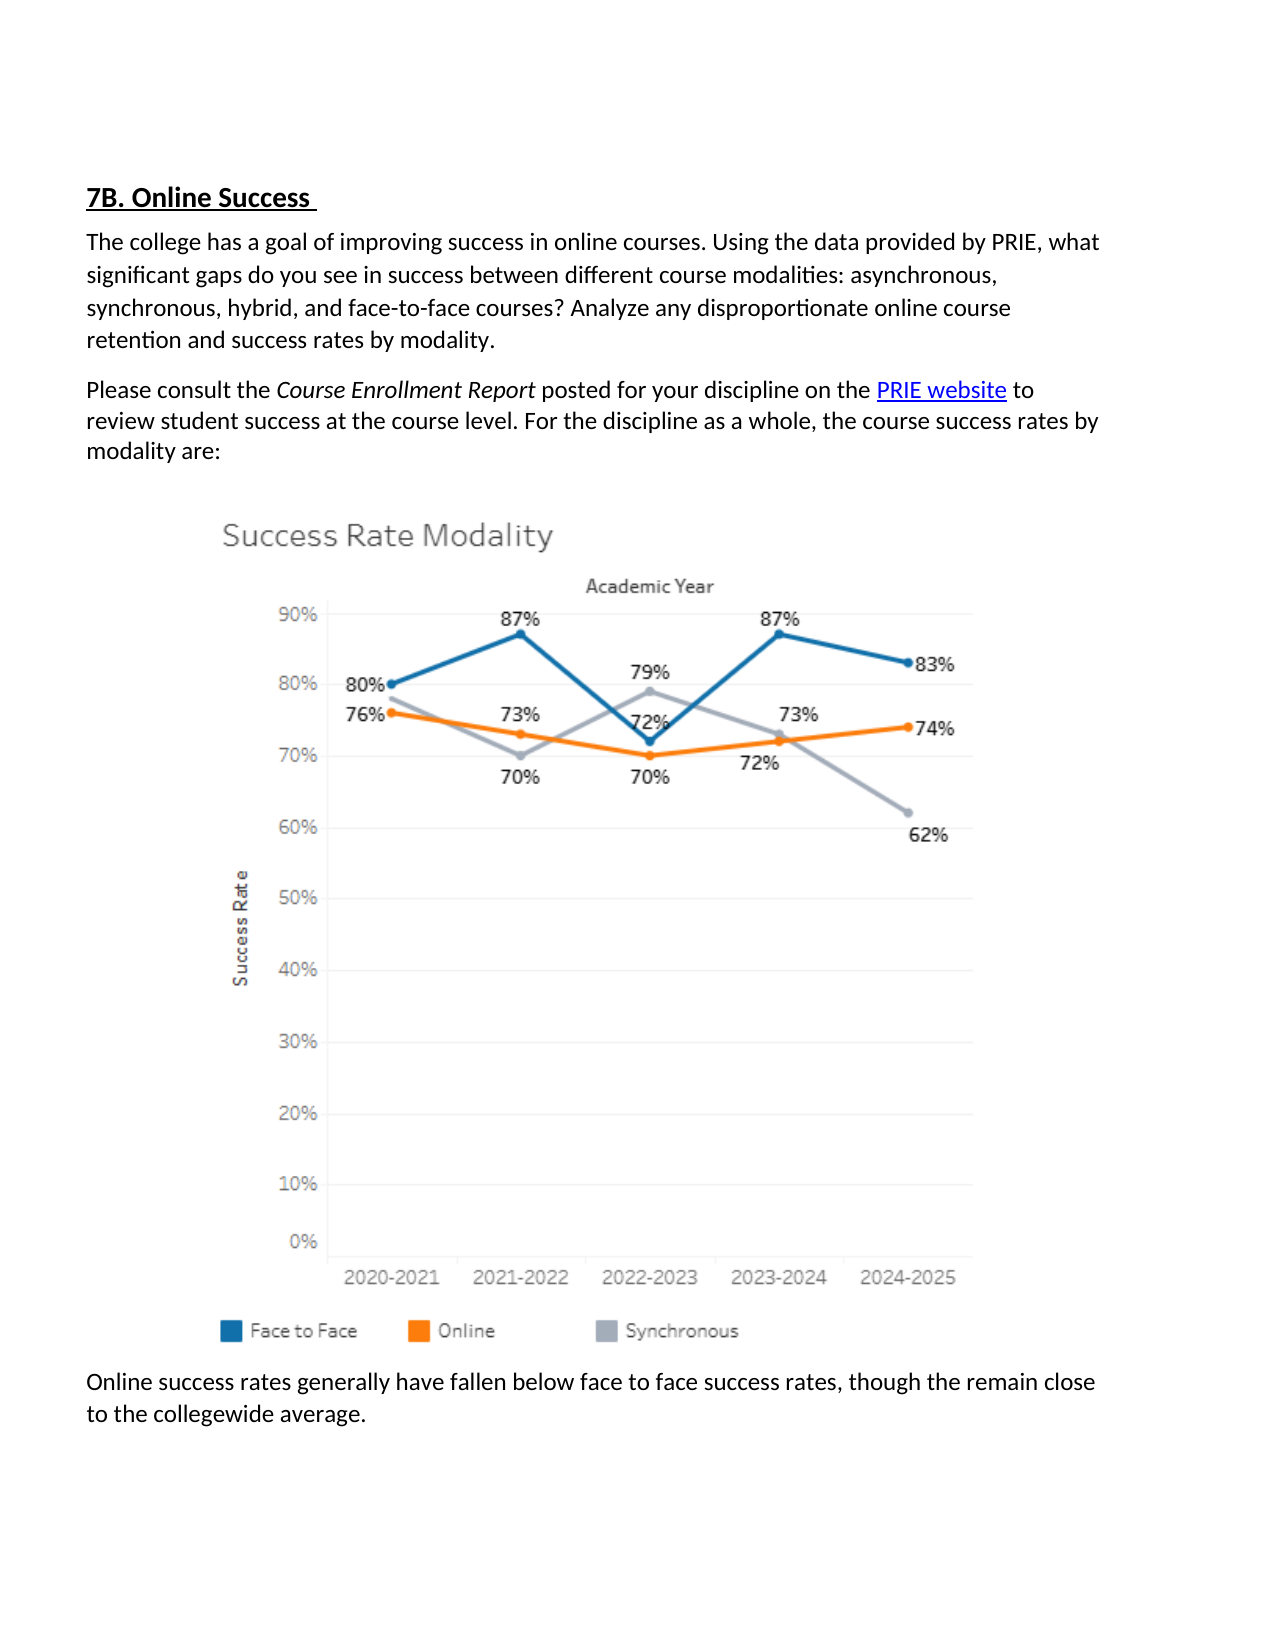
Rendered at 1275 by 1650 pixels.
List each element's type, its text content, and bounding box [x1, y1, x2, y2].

text Please consult the Course Enrollment Report posted for your discipline on the PRIE website to review student success at the course level. For the discipline as a whole, the course success rates by modality are: [86, 374, 1107, 466]
text The college has a goal of improving success in online courses. Using the data provided by PRIE, what significant gaps do you see in success between different course modalities: asynchronous, synchronous, hybrid, and face-to-face courses? Analyze any disproportionate online course retention and success rates by modality. [86, 226, 1110, 355]
picture [216, 515, 981, 1347]
text Online success rates generally have fallen below face to face success rates, though the remain close to the collegewide average. [86, 1366, 1110, 1429]
subtitle 7B. Online Success [86, 179, 1125, 215]
